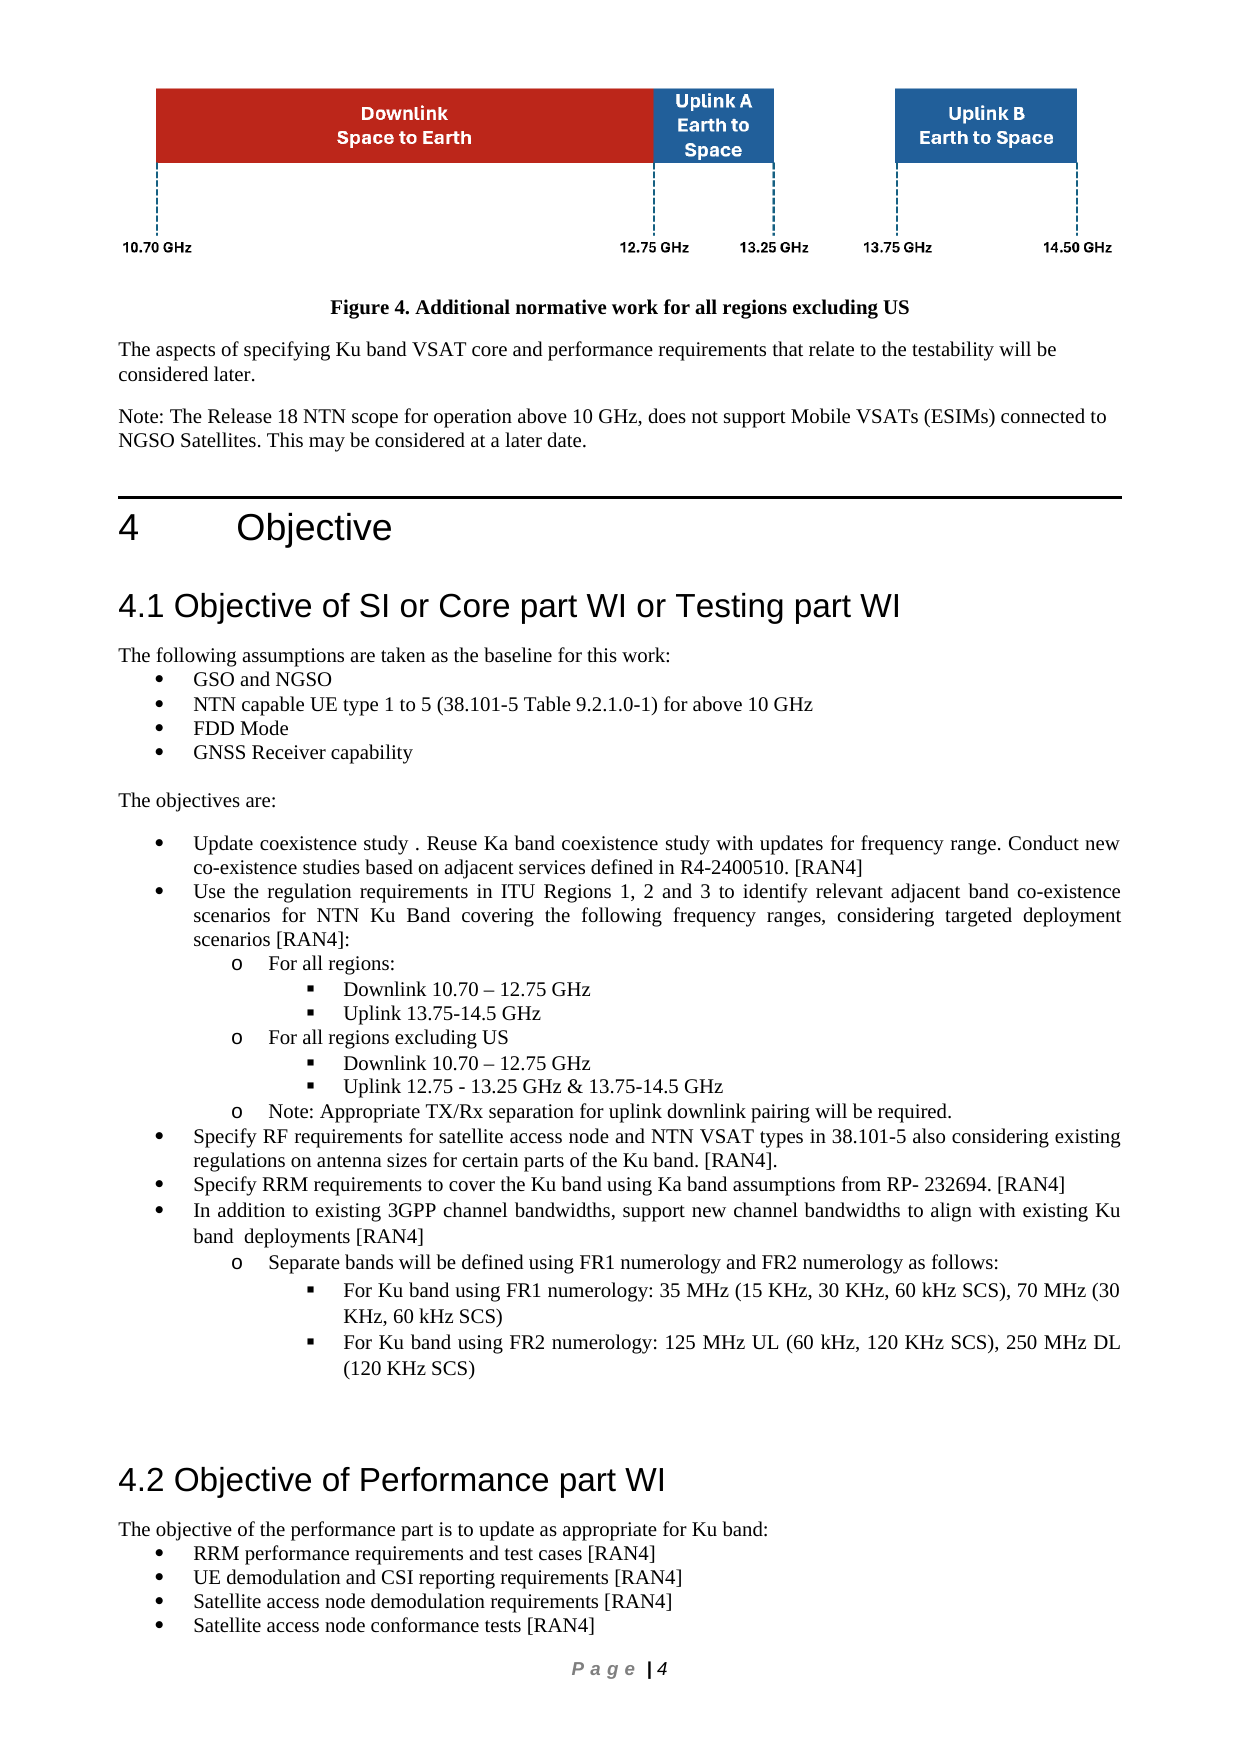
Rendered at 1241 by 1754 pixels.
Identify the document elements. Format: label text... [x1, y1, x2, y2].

subtitle 4.1 Objective of SI or Core part WI or Testing part WI [118, 586, 1122, 624]
list In addition to existing 3GPP channel bandwidths, support new channel bandwidths to align with existing Ku band deployments [RAN4] [156, 1198, 1122, 1248]
list Uplink 12.75 - 13.25 GHz & 13.75-14.5 GHz [306, 1074, 1122, 1098]
text Note: The Release 18 NTN scope for operation above 10 GHz, does not support Mobile VSATs (ESIMs) connected to NGSO Satellites. This may be considered at a later date. [118, 404, 1122, 452]
text Figure 4. Additional normative work for all regions excluding US [118, 294, 1122, 319]
text The objective of the performance part is to update as appropriate for Ku band: [118, 1517, 1122, 1541]
list Satellite access node demodulation requirements [RAN4] [156, 1589, 1122, 1613]
text The objectives are: [118, 788, 1122, 812]
list Specify RF requirements for satellite access node and NTN VSAT types in 38.101-5 also considering existing regulations on antenna sizes for certain parts of the Ku band. [RAN4]. [156, 1124, 1122, 1172]
list For Ku band using FR2 numerology: 125 MHz UL (60 kHz, 120 KHz SCS), 250 MHz DL (120 KHz SCS) [306, 1330, 1122, 1380]
list GSO and NGSO [156, 667, 1122, 691]
list NTN capable UE type 1 to 5 (38.101-5 Table 9.2.1.0-1) for above 10 GHz [156, 691, 1122, 716]
text The following assumptions are taken as the baseline for this work: [118, 643, 1122, 667]
text The aspects of specifying Ku band VSAT core and performance requirements that relate to the testability will be considered later. [118, 337, 1122, 386]
list Use the regulation requirements in ITU Regions 1, 2 and 3 to identify relevant adjacent band co-existence scenarios for NTN Ku Band covering the following frequency ranges, considering targeted deployment scenarios [RAN4]: [156, 879, 1122, 951]
list Note: Appropriate TX/Rx separation for uplink downlink pairing will be required. [231, 1098, 1122, 1124]
list For Ku band using FR1 numerology: 35 MHz (15 KHz, 30 KHz, 60 kHz SCS), 70 MHz (30 KHz, 60 kHz SCS) [306, 1278, 1122, 1328]
list Separate bands will be defined using FR1 numerology and FR2 numerology as follows: [231, 1250, 1122, 1276]
list FDD Mode [156, 716, 1122, 739]
subtitle 4 Objective [118, 499, 1122, 549]
list GNSS Receiver capability [156, 739, 1122, 764]
list RRM performance requirements and test cases [RAN4] [156, 1541, 1122, 1565]
list Downlink 10.70 – 12.75 GHz [306, 977, 1122, 1001]
list For all regions: [231, 951, 1122, 977]
list Downlink 10.70 – 12.75 GHz [306, 1050, 1122, 1074]
list Satellite access node conformance tests [RAN4] [156, 1613, 1122, 1637]
list UE demodulation and CSI reporting requirements [RAN4] [156, 1565, 1122, 1589]
list Uplink 13.75-14.5 GHz [306, 1001, 1122, 1025]
picture [118, 59, 1123, 276]
list Update coexistence study . Reuse Ka band coexistence study with updates for frequency range. Conduct new co-existence studies based on adjacent services defined in R4-2400510. [RAN4] [156, 831, 1122, 879]
list For all regions excluding US [231, 1025, 1122, 1050]
list Specify RRM requirements to cover the Ku band using Ka band assumptions from RP- 232694. [RAN4] [156, 1172, 1122, 1196]
subtitle 4.2 Objective of Performance part WI [118, 1460, 1122, 1498]
